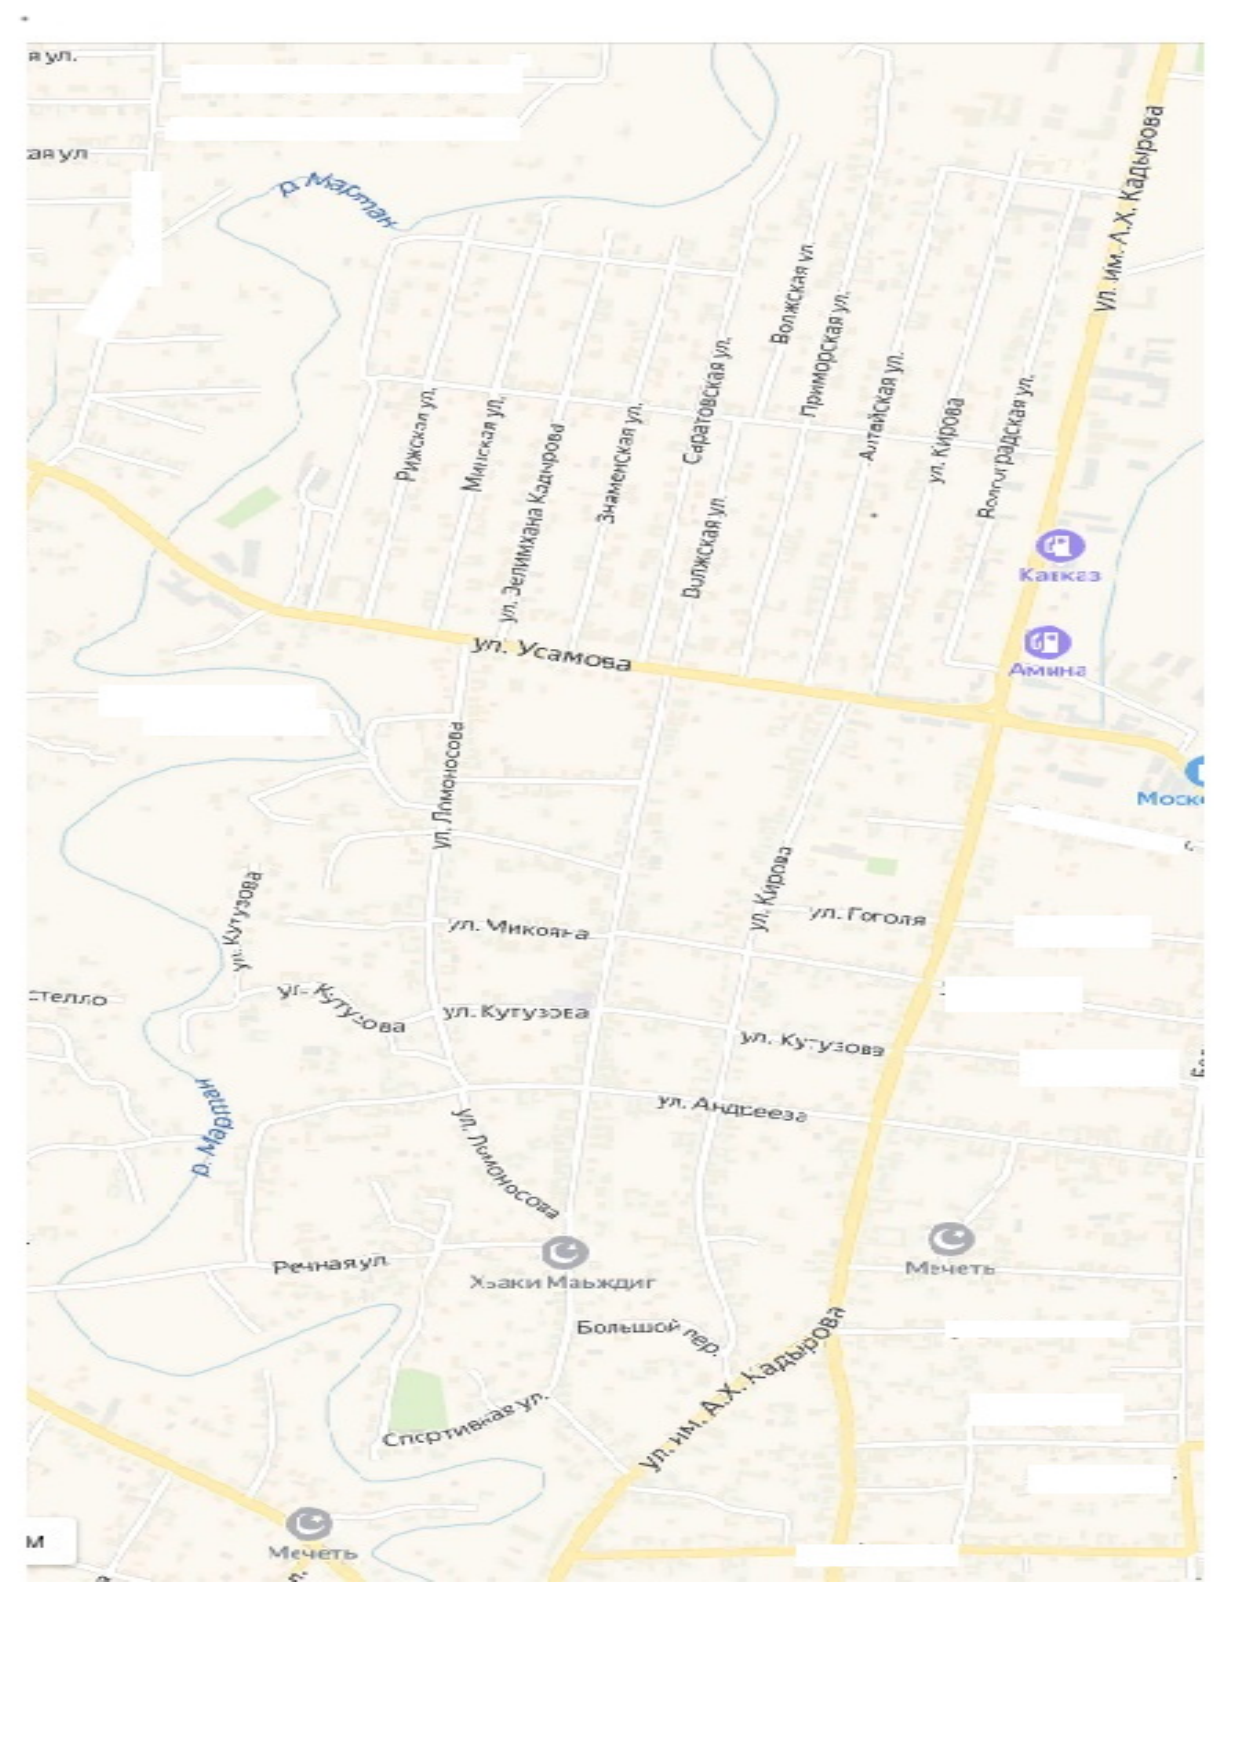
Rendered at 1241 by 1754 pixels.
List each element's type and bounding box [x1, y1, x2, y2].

picture [0, 14, 1216, 1582]
